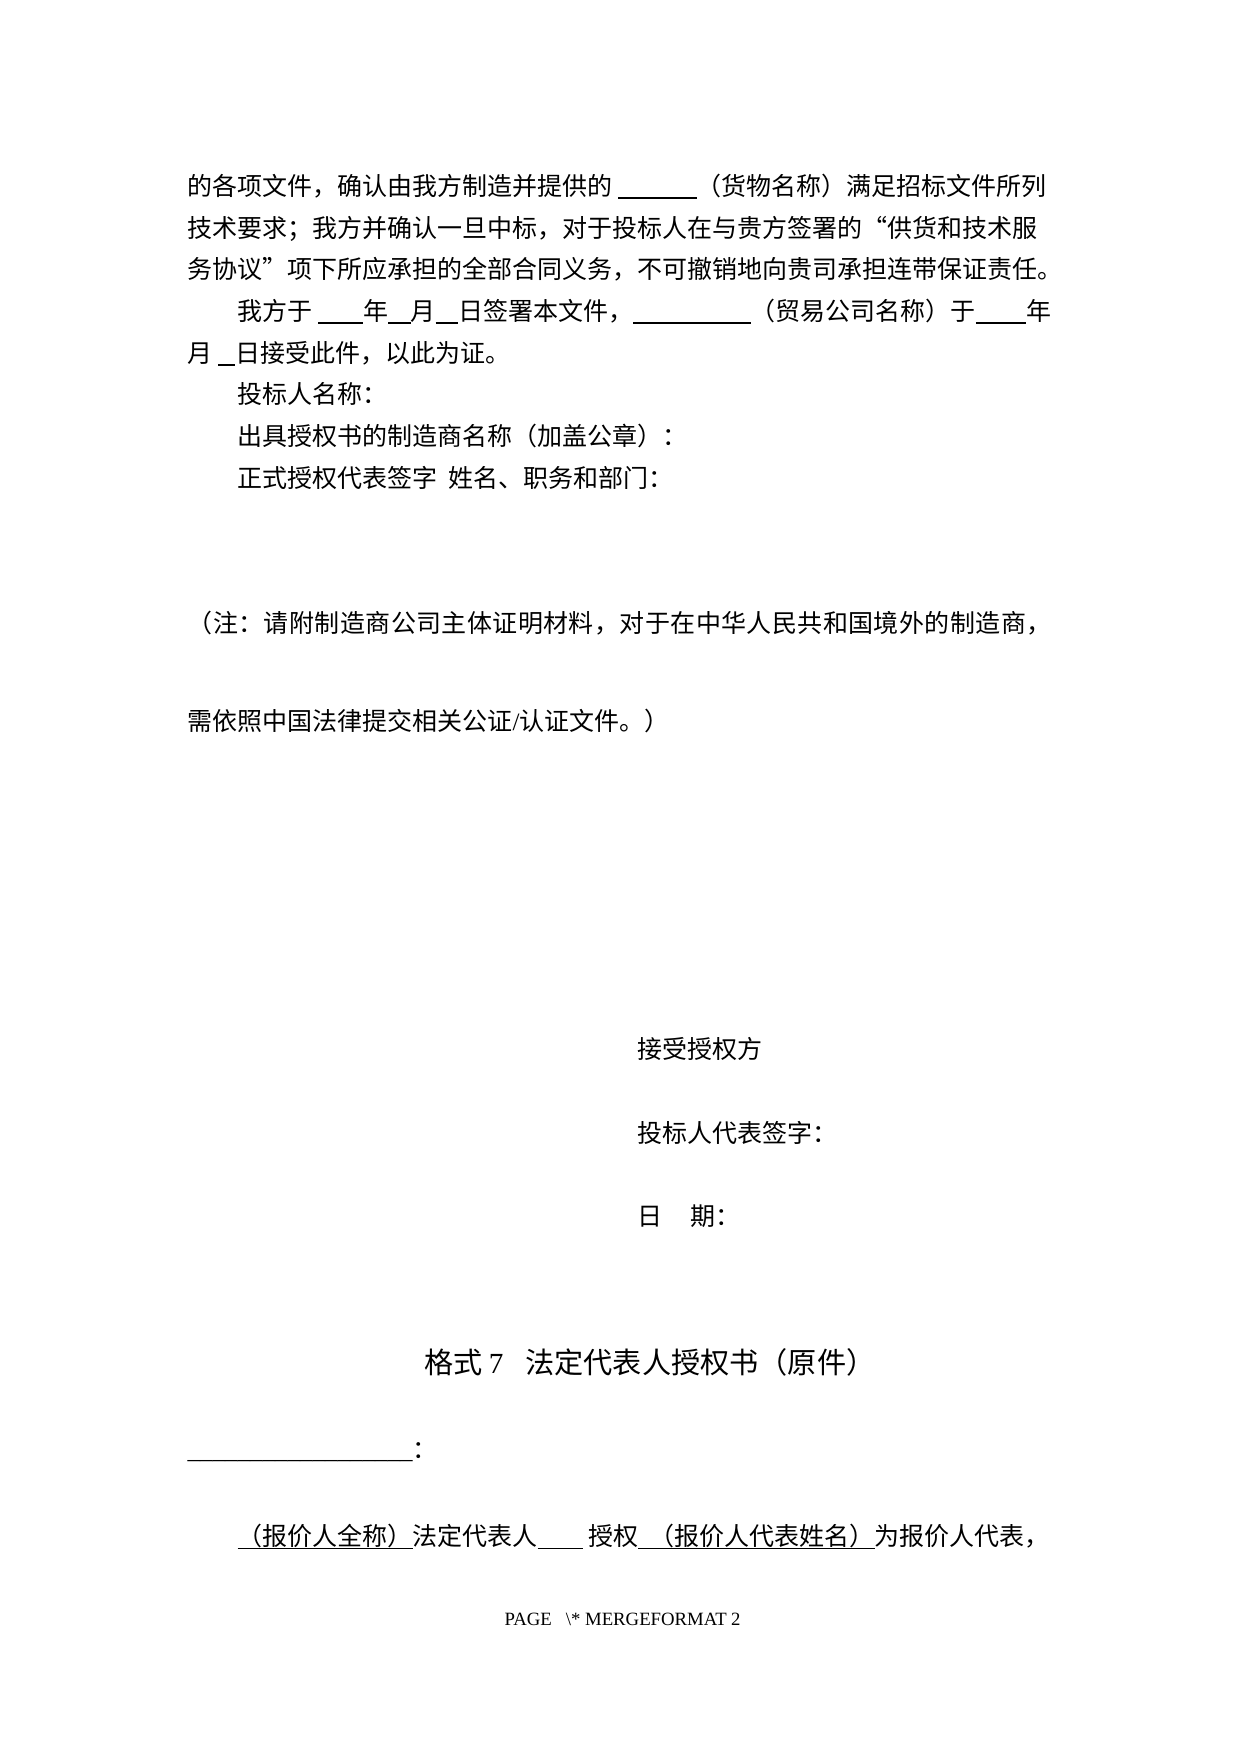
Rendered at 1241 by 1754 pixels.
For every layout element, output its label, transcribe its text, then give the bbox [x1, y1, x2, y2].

text 格式7 法定代表人授权书（原件） [187, 1329, 1053, 1394]
text 正式授权代表签字 姓名、职务和部门： [187, 454, 1053, 495]
text 我方于 年 月 日签署本文件， （贸易公司名称）于 年 月 日接受此件，以此为证。 [187, 287, 1053, 370]
text __________________： [187, 1415, 1053, 1480]
text 日 期： [187, 1182, 1053, 1247]
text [187, 1512, 1053, 1554]
text 接受授权方 [187, 1016, 1053, 1081]
text 投标人名称： [187, 370, 1053, 412]
text 投标人代表签字： [187, 1099, 1053, 1164]
text 出具授权书的制造商名称（加盖公章）： [187, 412, 1053, 454]
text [187, 162, 1053, 287]
text （注：请附制造商公司主体证明材料，对于在中华人民共和国境外的制造商，需依照中国法律提交相关公证/认证文件。） [187, 589, 1053, 752]
